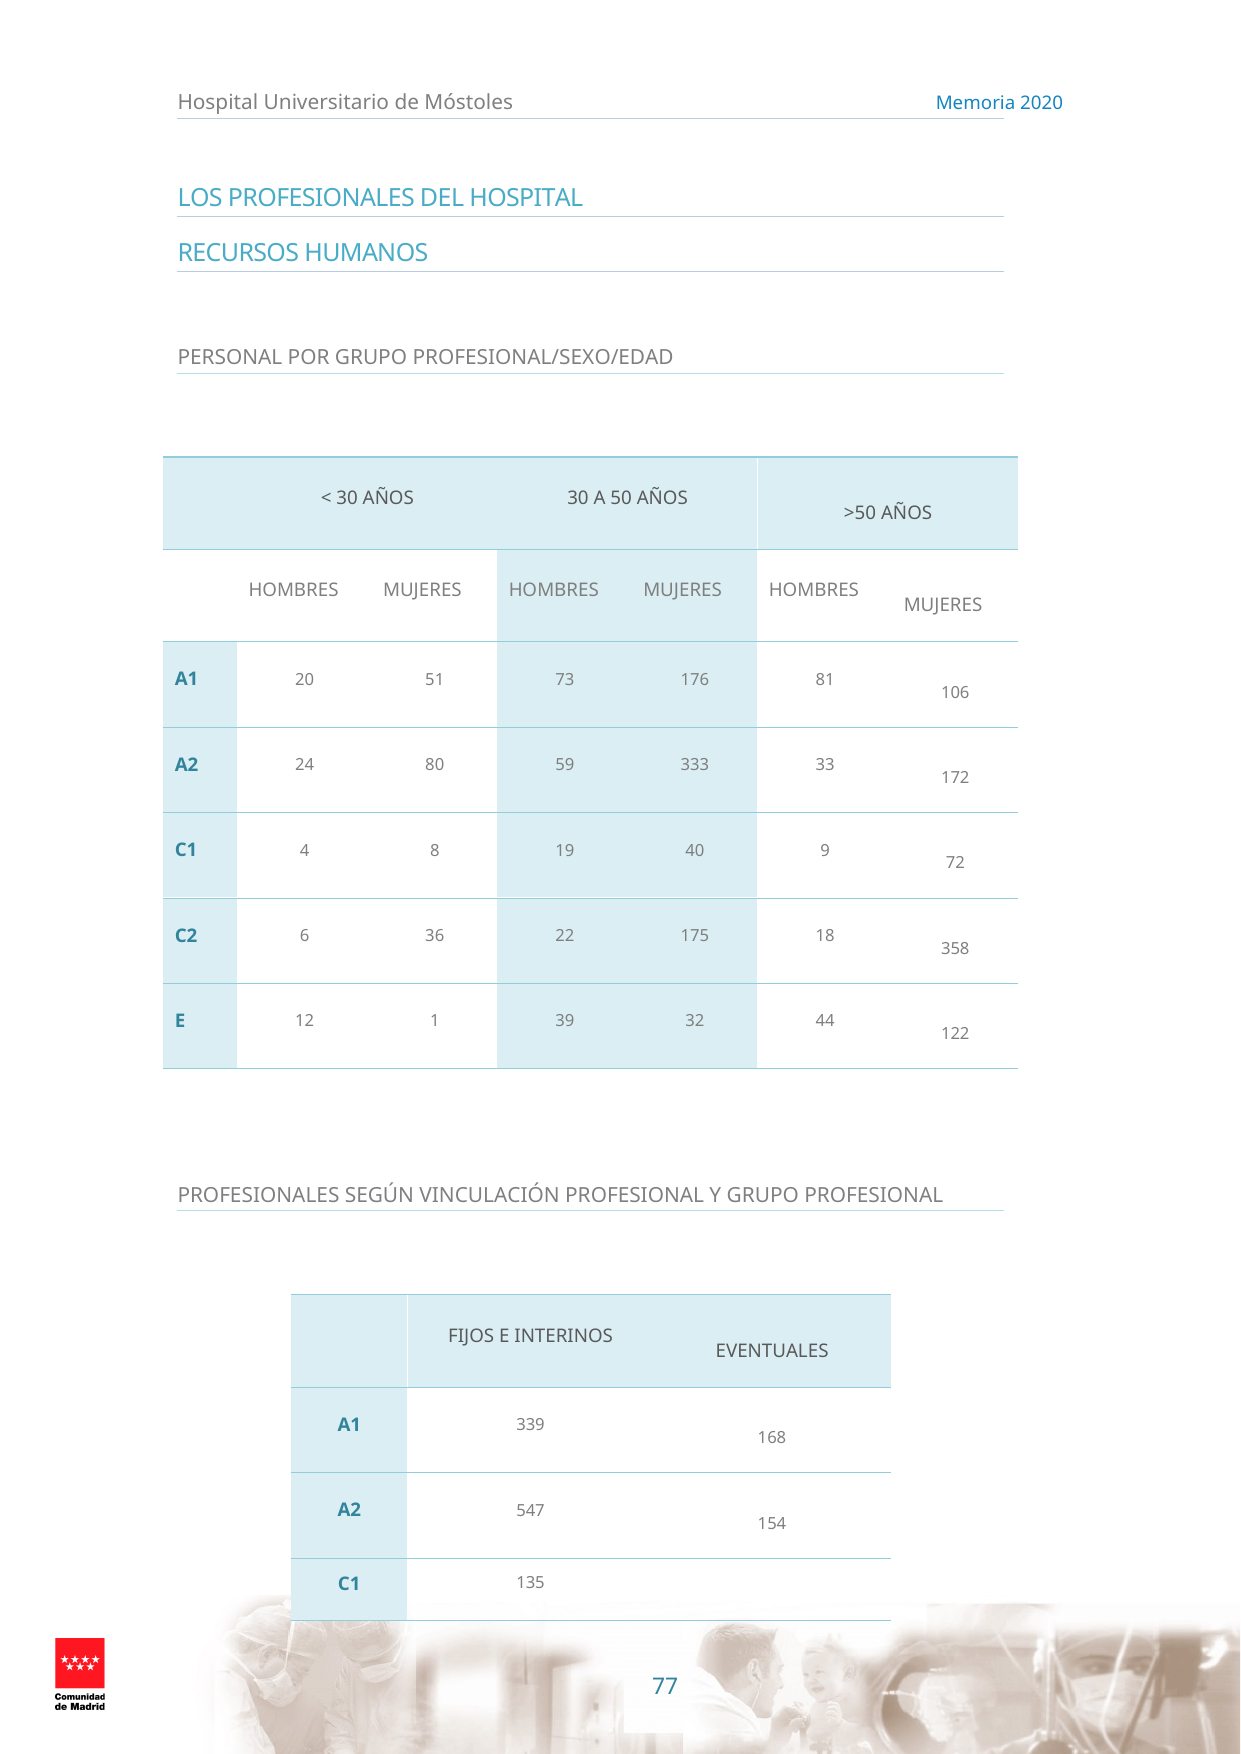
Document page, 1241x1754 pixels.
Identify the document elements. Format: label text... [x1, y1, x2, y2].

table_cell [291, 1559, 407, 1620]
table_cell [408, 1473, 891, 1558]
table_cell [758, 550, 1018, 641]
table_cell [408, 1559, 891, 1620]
picture [38, 1595, 1241, 1754]
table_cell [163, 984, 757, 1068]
text Los Profesionales del Hospital [177, 180, 1004, 216]
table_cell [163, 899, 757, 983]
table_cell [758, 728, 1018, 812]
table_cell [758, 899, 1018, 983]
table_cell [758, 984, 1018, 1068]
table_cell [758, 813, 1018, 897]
text Personal por Grupo profesional/sexo/edad [177, 342, 1004, 373]
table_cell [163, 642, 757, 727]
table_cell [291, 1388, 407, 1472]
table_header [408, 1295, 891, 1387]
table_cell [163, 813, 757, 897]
text Profesionales según vinculación profesional y grupo profesional [177, 1180, 1004, 1210]
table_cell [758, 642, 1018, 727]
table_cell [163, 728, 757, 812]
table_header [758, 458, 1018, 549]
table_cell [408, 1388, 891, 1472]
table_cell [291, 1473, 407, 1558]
text Recursos Humanos [177, 234, 1004, 271]
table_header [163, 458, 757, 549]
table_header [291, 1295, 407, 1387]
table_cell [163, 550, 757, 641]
